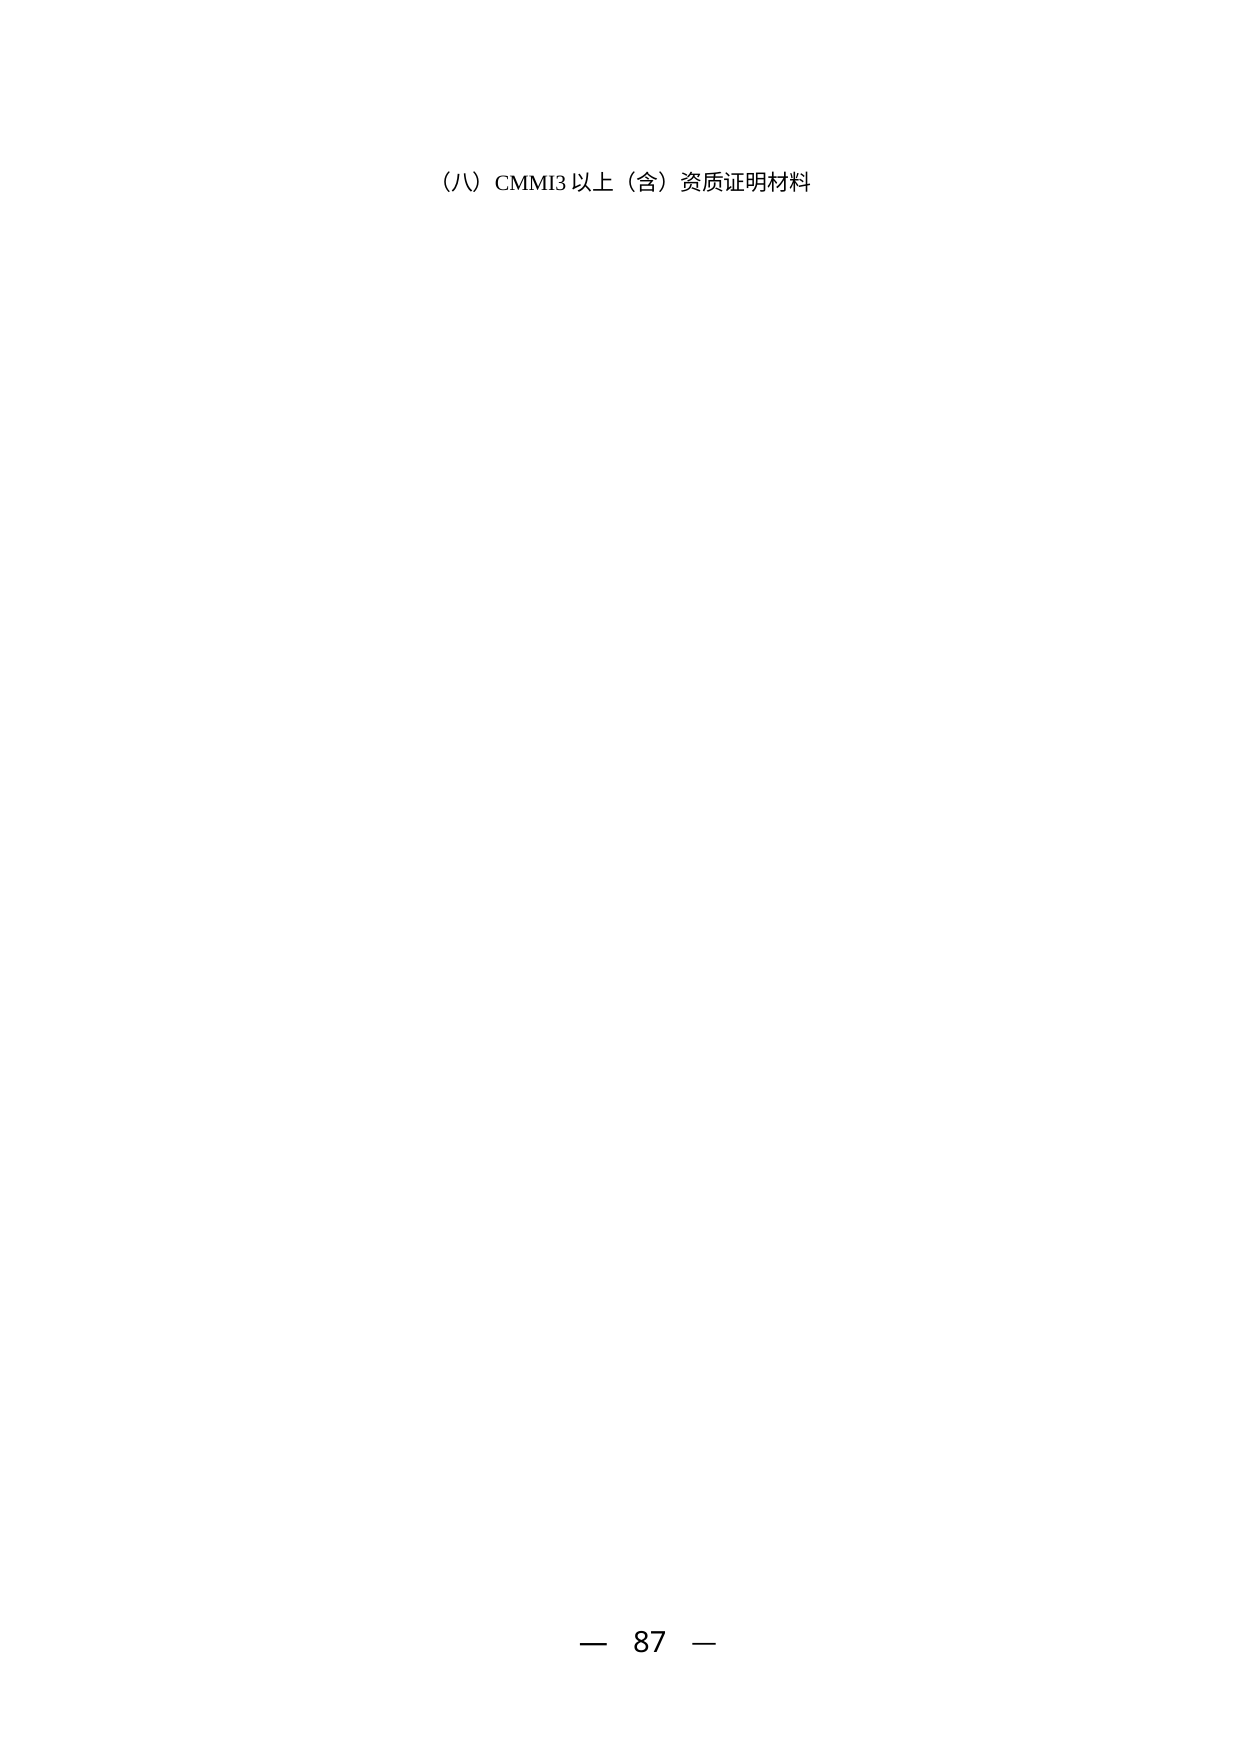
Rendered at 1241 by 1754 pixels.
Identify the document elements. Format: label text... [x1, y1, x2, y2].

text （八）CMMI3以上（含）资质证明材料 [187, 164, 1053, 198]
